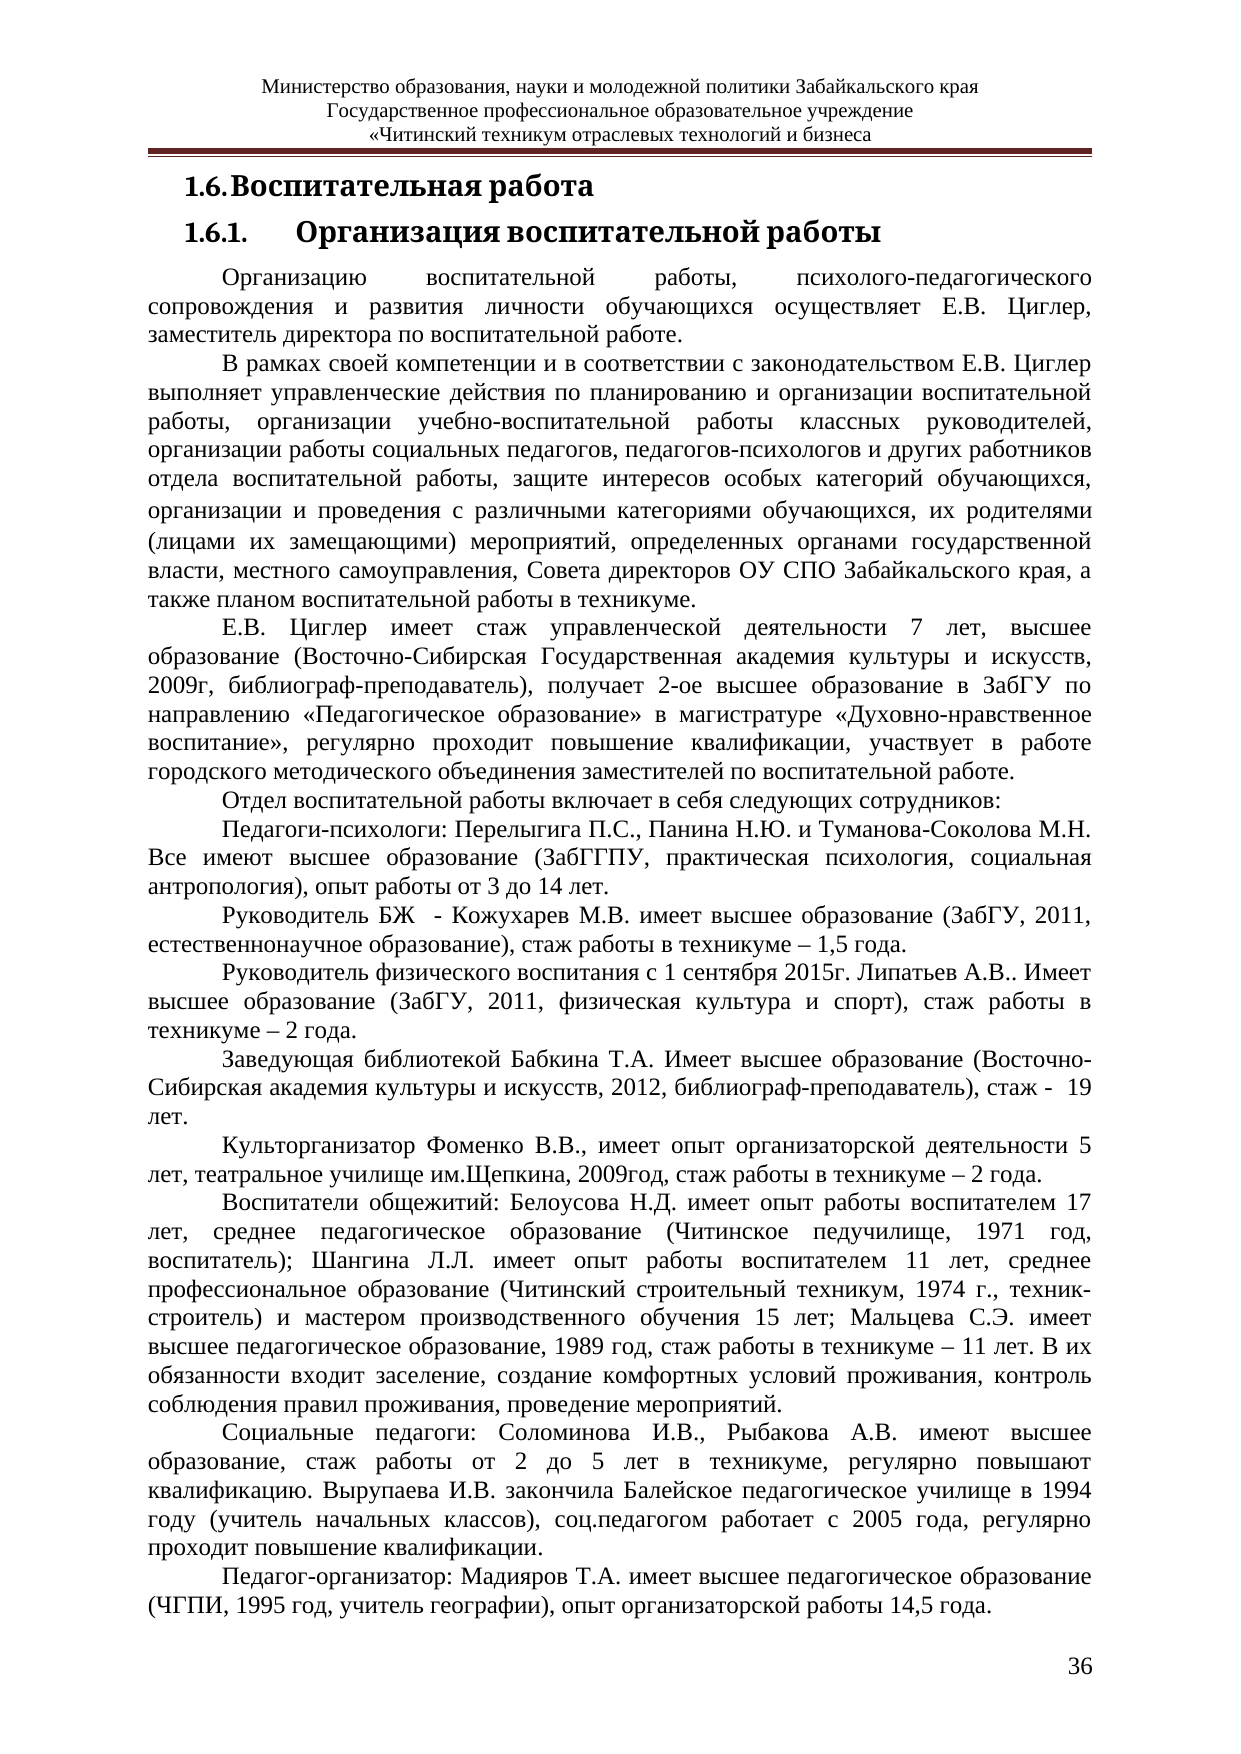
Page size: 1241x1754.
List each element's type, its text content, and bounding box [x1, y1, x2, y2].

text Педагог-организатор: Мадияров Т.А. имеет высшее педагогическое образование (ЧГПИ, 1995 год, учитель географии), опыт организаторской работы 14,5 года. [148, 1561, 1092, 1619]
text Педагоги-психологи: Перелыгига П.С., Панина Н.Ю. и Туманова-Соколова М.Н. Все имеют высшее образование (ЗабГГПУ, практическая психология, социальная антропология), опыт работы от 3 до 14 лет. [148, 814, 1092, 900]
text Е.В. Циглер имеет стаж управленческой деятельности 7 лет, высшее образование (Восточно-Сибирская Государственная академия культуры и искусств, 2009г, библиограф-преподаватель), получает 2-ое высшее образование в ЗабГУ по направлению «Педагогическое образование» в магистратуре «Духовно-нравственное воспитание», регулярно проходит повышение квалификации, участвует в работе городского методического объединения заместителей по воспитательной работе. [148, 612, 1092, 785]
text Воспитатели общежитий: Белоусова Н.Д. имеет опыт работы воспитателем 17 лет, среднее педагогическое образование (Читинское педучилище, 1971 год, воспитатель); Шангина Л.Л. имеет опыт работы воспитателем 11 лет, среднее профессиональное образование (Читинский строительный техникум, 1974 г., техник-строитель) и мастером производственного обучения 15 лет; Мальцева С.Э. имеет высшее педагогическое образование, 1989 год, стаж работы в техникуме – 11 лет. В их обязанности входит заселение, создание комфортных условий проживания, контроль соблюдения правил проживания, проведение мероприятий. [148, 1187, 1092, 1417]
subtitle Воспитательная работа [185, 170, 1092, 203]
text Организация воспитательной работы [185, 216, 1092, 249]
text В рамках своей компетенции и в соответствии с законодательством Е.В. Циглер выполняет управленческие действия по планированию и организации воспитательной работы, организации учебно-воспитательной работы классных руководителей, организации работы социальных педагогов, педагогов-психологов и других работников отдела воспитательной работы, защите интересов особых категорий обучающихся, организации и проведения с различными категориями обучающихся, их родителями (лицами их замещающими) мероприятий, определенных органами государственной власти, местного самоуправления, Совета директоров ОУ СПО Забайкальского края, а также планом воспитательной работы в техникуме. [148, 348, 1092, 612]
text Заведующая библиотекой Бабкина Т.А. Имеет высшее образование (Восточно-Сибирская академия культуры и искусств, 2012, библиограф-преподаватель), стаж - 19 лет. [148, 1044, 1092, 1130]
text Культорганизатор Фоменко В.В., имеет опыт организаторской деятельности 5 лет, театральное училище им.Щепкина, 2009год, стаж работы в техникуме – 2 года. [148, 1130, 1092, 1187]
text Отдел воспитательной работы включает в себя следующих сотрудников: [148, 785, 1092, 814]
text Социальные педагоги: Соломинова И.В., Рыбакова А.В. имеют высшее образование, стаж работы от 2 до 5 лет в техникуме, регулярно повышают квалификацию. Вырупаева И.В. закончила Балейское педагогическое училище в 1994 году (учитель начальных классов), соц.педагогом работает с 2005 года, регулярно проходит повышение квалификации. [148, 1417, 1092, 1561]
text Руководитель БЖ - Кожухарев М.В. имеет высшее образование (ЗабГУ, 2011, естественнонаучное образование), стаж работы в техникуме – 1,5 года. [148, 900, 1092, 957]
text Организацию воспитательной работы, психолого-педагогического сопровождения и развития личности обучающихся осуществляет Е.В. Циглер, заместитель директора по воспитательной работе. [148, 262, 1092, 348]
text Руководитель физического воспитания с 1 сентября 2015г. Липатьев А.В.. Имеет высшее образование (ЗабГУ, 2011, физическая культура и спорт), стаж работы в техникуме – 2 года. [148, 957, 1092, 1044]
